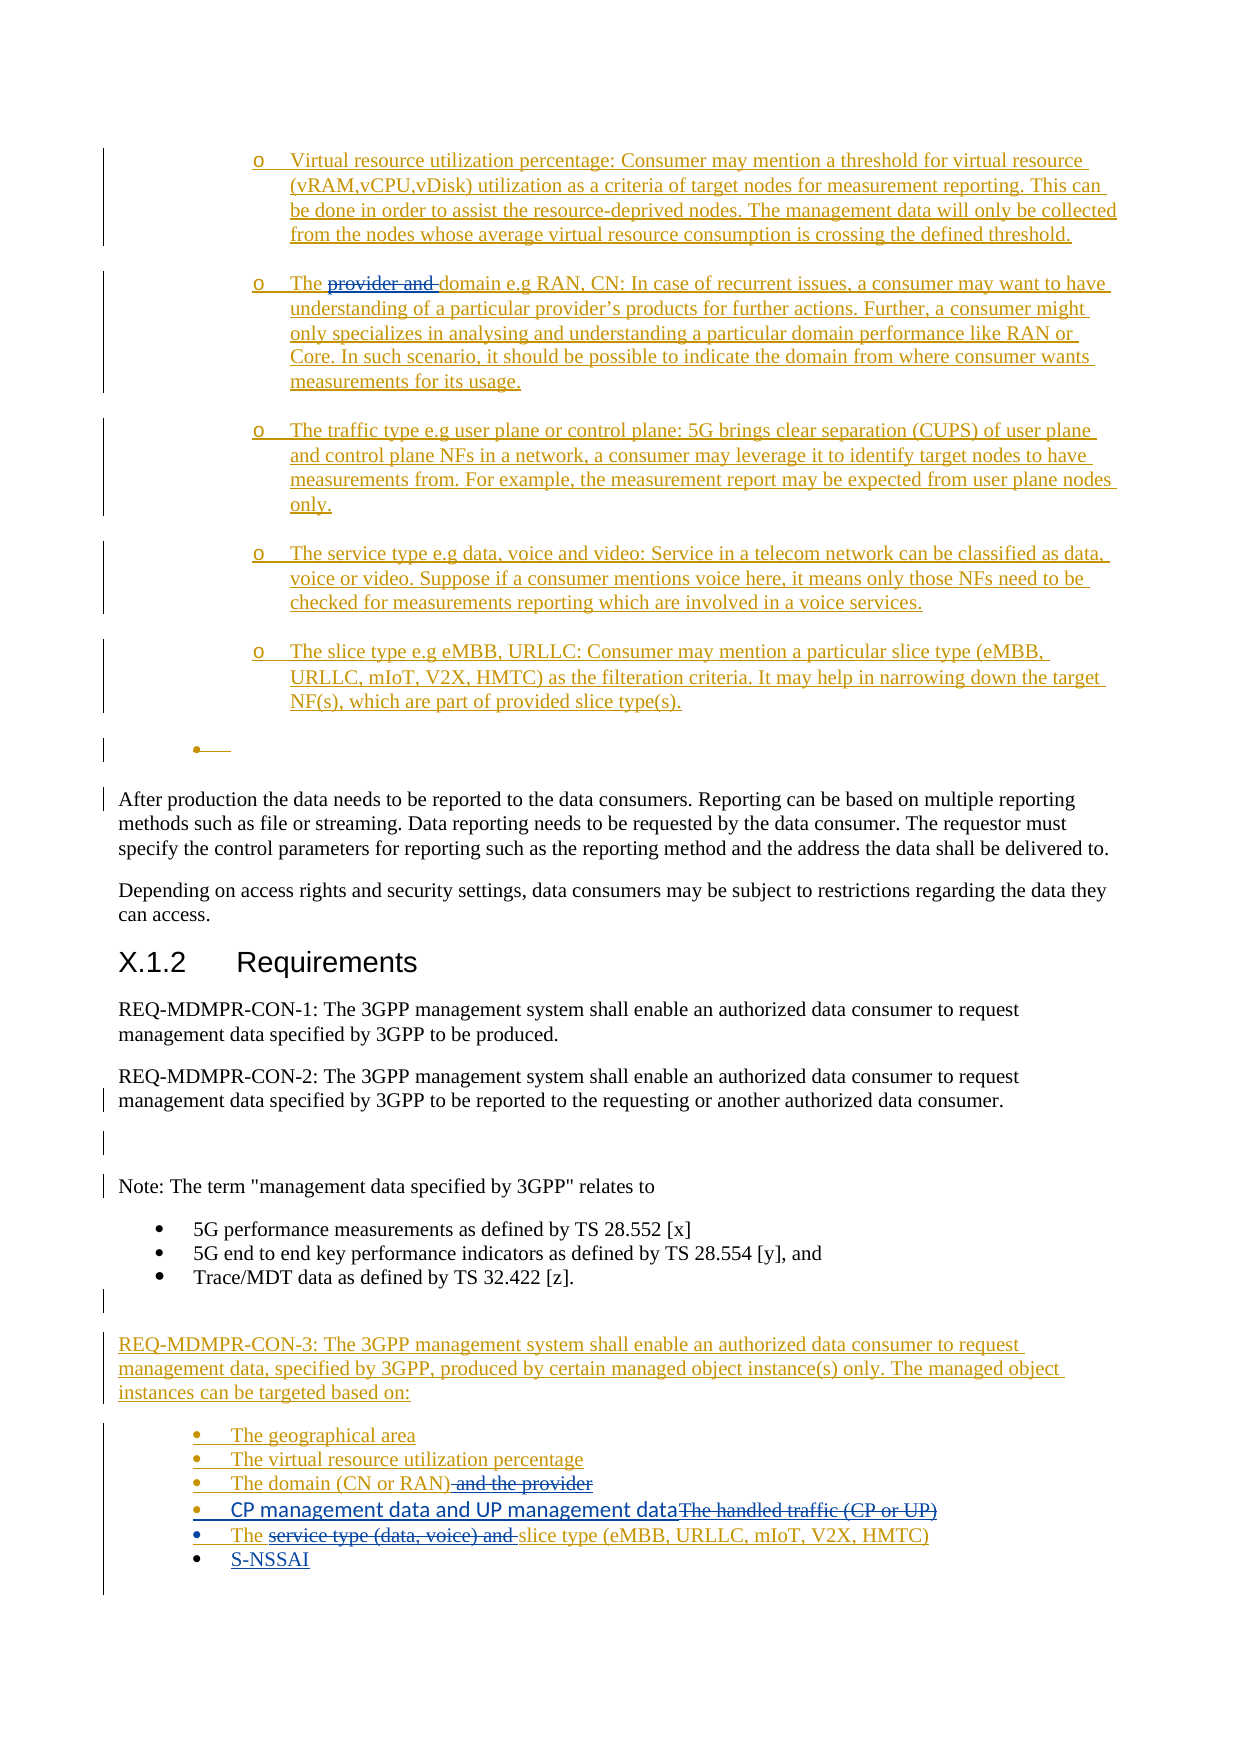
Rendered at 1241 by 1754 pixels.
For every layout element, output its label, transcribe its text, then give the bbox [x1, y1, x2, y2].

text After production the data needs to be reported to the data consumers. Reporting can be based on multiple reporting methods such as file or streaming. Data reporting needs to be requested by the data consumer. The requestor must specify the control parameters for reporting such as the reporting method and the address the data shall be delivered to. [118, 787, 1122, 859]
subtitle X.1.2 Requirements [118, 945, 1122, 979]
text REQ-MDMPR-CON-1: The 3GPP management system shall enable an authorized data consumer to request management data specified by 3GPP to be produced. [118, 997, 1122, 1046]
text Depending on access rights and security settings, data consumers may be subject to restrictions regarding the data they can access. [118, 878, 1122, 926]
list Trace/MDT data as defined by TS 32.422 [z]. [156, 1265, 1122, 1289]
text REQ-MDMPR-CON-2: The 3GPP management system shall enable an authorized data consumer to request management data specified by 3GPP to be reported to the requesting or another authorized data consumer. [118, 1064, 1122, 1112]
list 5G end to end key performance indicators as defined by TS 28.554 [y], and [156, 1241, 1122, 1265]
list 5G performance measurements as defined by TS 28.552 [x] [156, 1217, 1122, 1241]
text Note: The term "management data specified by 3GPP" relates to [118, 1174, 1122, 1198]
